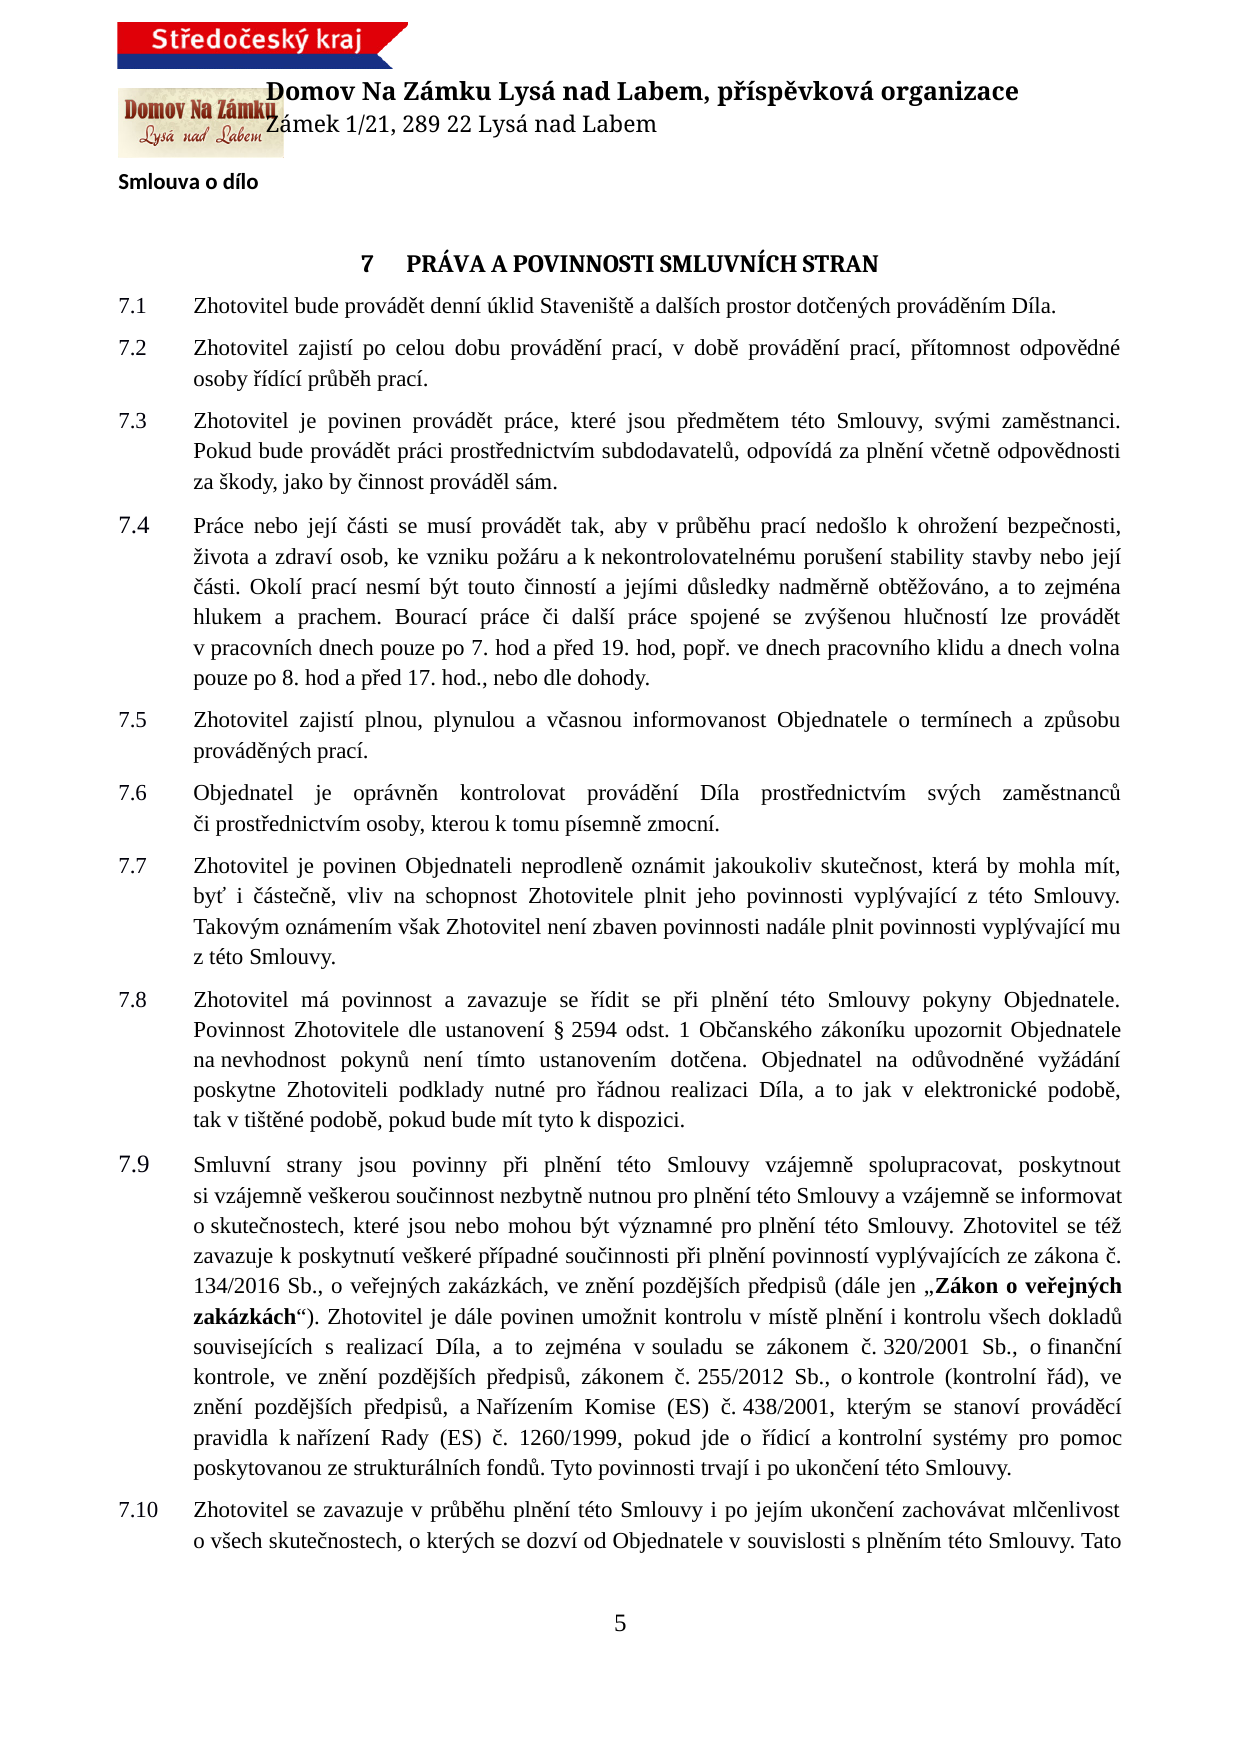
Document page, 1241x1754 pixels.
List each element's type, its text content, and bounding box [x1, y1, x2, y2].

list Zhotovitel má povinnost a zavazuje se řídit se při plnění této Smlouvy pokyny Objednatele. Povinnost Zhotovitele dle ustanovení § 2594 odst. 1 Občanského zákoníku upozornit Objednatele na nevhodnost pokynů není tímto ustanovením dotčena. Objednatel na odůvodněné vyžádání poskytne Zhotoviteli podklady nutné pro řádnou realizaci Díla, a to jak v elektronické podobě, tak v tištěné podobě, pokud bude mít tyto k dispozici. [118, 986, 1122, 1133]
picture [117, 22, 408, 69]
picture [118, 88, 284, 158]
picture [272, 88, 279, 98]
list Zhotovitel zajistí po celou dobu provádění prací, v době provádění prací, přítomnost odpovědné osoby řídící průběh prací. [118, 334, 1122, 391]
list Smluvní strany jsou povinny při plnění této Smlouvy vzájemně spolupracovat, poskytnout si vzájemně veškerou součinnost nezbytně nutnou pro plnění této Smlouvy a vzájemně se informovat o skutečnostech, které jsou nebo mohou být významné pro plnění této Smlouvy. Zhotovitel se též zavazuje k poskytnutí veškeré případné součinnosti při plnění povinností vyplývajících ze zákona č. 134/2016 Sb., o veřejných zakázkách, ve znění pozdějších předpisů (dále jen „Zákon o veřejných zakázkách“). Zhotovitel je dále povinen umožnit kontrolu v místě plnění i kontrolu všech dokladů souvisejících s realizací Díla, a to zejména v souladu se zákonem č. 320/2001 Sb., o finanční kontrole, ve znění pozdějších předpisů, zákonem č. 255/2012 Sb., o kontrole (kontrolní řád), ve znění pozdějších předpisů, a Nařízením Komise (ES) č. 438/2001, kterým se stanoví prováděcí pravidla k nařízení Rady (ES) č. 1260/1999, pokud jde o řídicí a kontrolní systémy pro pomoc poskytovanou ze strukturálních fondů. Tyto povinnosti trvají i po ukončení této Smlouvy. [118, 1149, 1122, 1480]
list Objednatel je oprávněn kontrolovat provádění Díla prostřednictvím svých zaměstnanců či prostřednictvím osoby, kterou k tomu písemně zmocní. [118, 779, 1122, 836]
list Zhotovitel zajistí plnou, plynulou a včasnou informovanost Objednatele o termínech a způsobu prováděných prací. [118, 707, 1122, 763]
subtitle PRÁVA A POVINNOSTI SMLUVNÍCH STRAN [118, 250, 1122, 279]
list Zhotovitel je povinen Objednateli neprodleně oznámit jakoukoliv skutečnost, která by mohla mít, byť i částečně, vliv na schopnost Zhotovitele plnit jeho povinnosti vyplývající z této Smlouvy. Takovým oznámením však Zhotovitel není zbaven povinnosti nadále plnit povinnosti vyplývající mu z této Smlouvy. [118, 852, 1122, 969]
list Zhotovitel bude provádět denní úklid Staveniště a dalších prostor dotčených prováděním Díla. [118, 292, 1122, 318]
list Zhotovitel je povinen provádět práce, které jsou předmětem této Smlouvy, svými zaměstnanci. Pokud bude provádět práci prostřednictvím subdodavatelů, odpovídá za plnění včetně odpovědnosti za škody, jako by činnost prováděl sám. [118, 407, 1122, 494]
list Práce nebo její části se musí provádět tak, aby v průběhu prací nedošlo k ohrožení bezpečnosti, života a zdraví osob, ke vzniku požáru a k nekontrolovatelnému porušení stability stavby nebo její části. Okolí prací nesmí být touto činností a jejími důsledky nadměrně obtěžováno, a to zejména hlukem a prachem. Bourací práce či další práce spojené se zvýšenou hlučností lze provádět v pracovních dnech pouze po 7. hod a před 19. hod, popř. ve dnech pracovního klidu a dnech volna pouze po 8. hod a před 17. hod., nebo dle dohody. [118, 510, 1122, 690]
